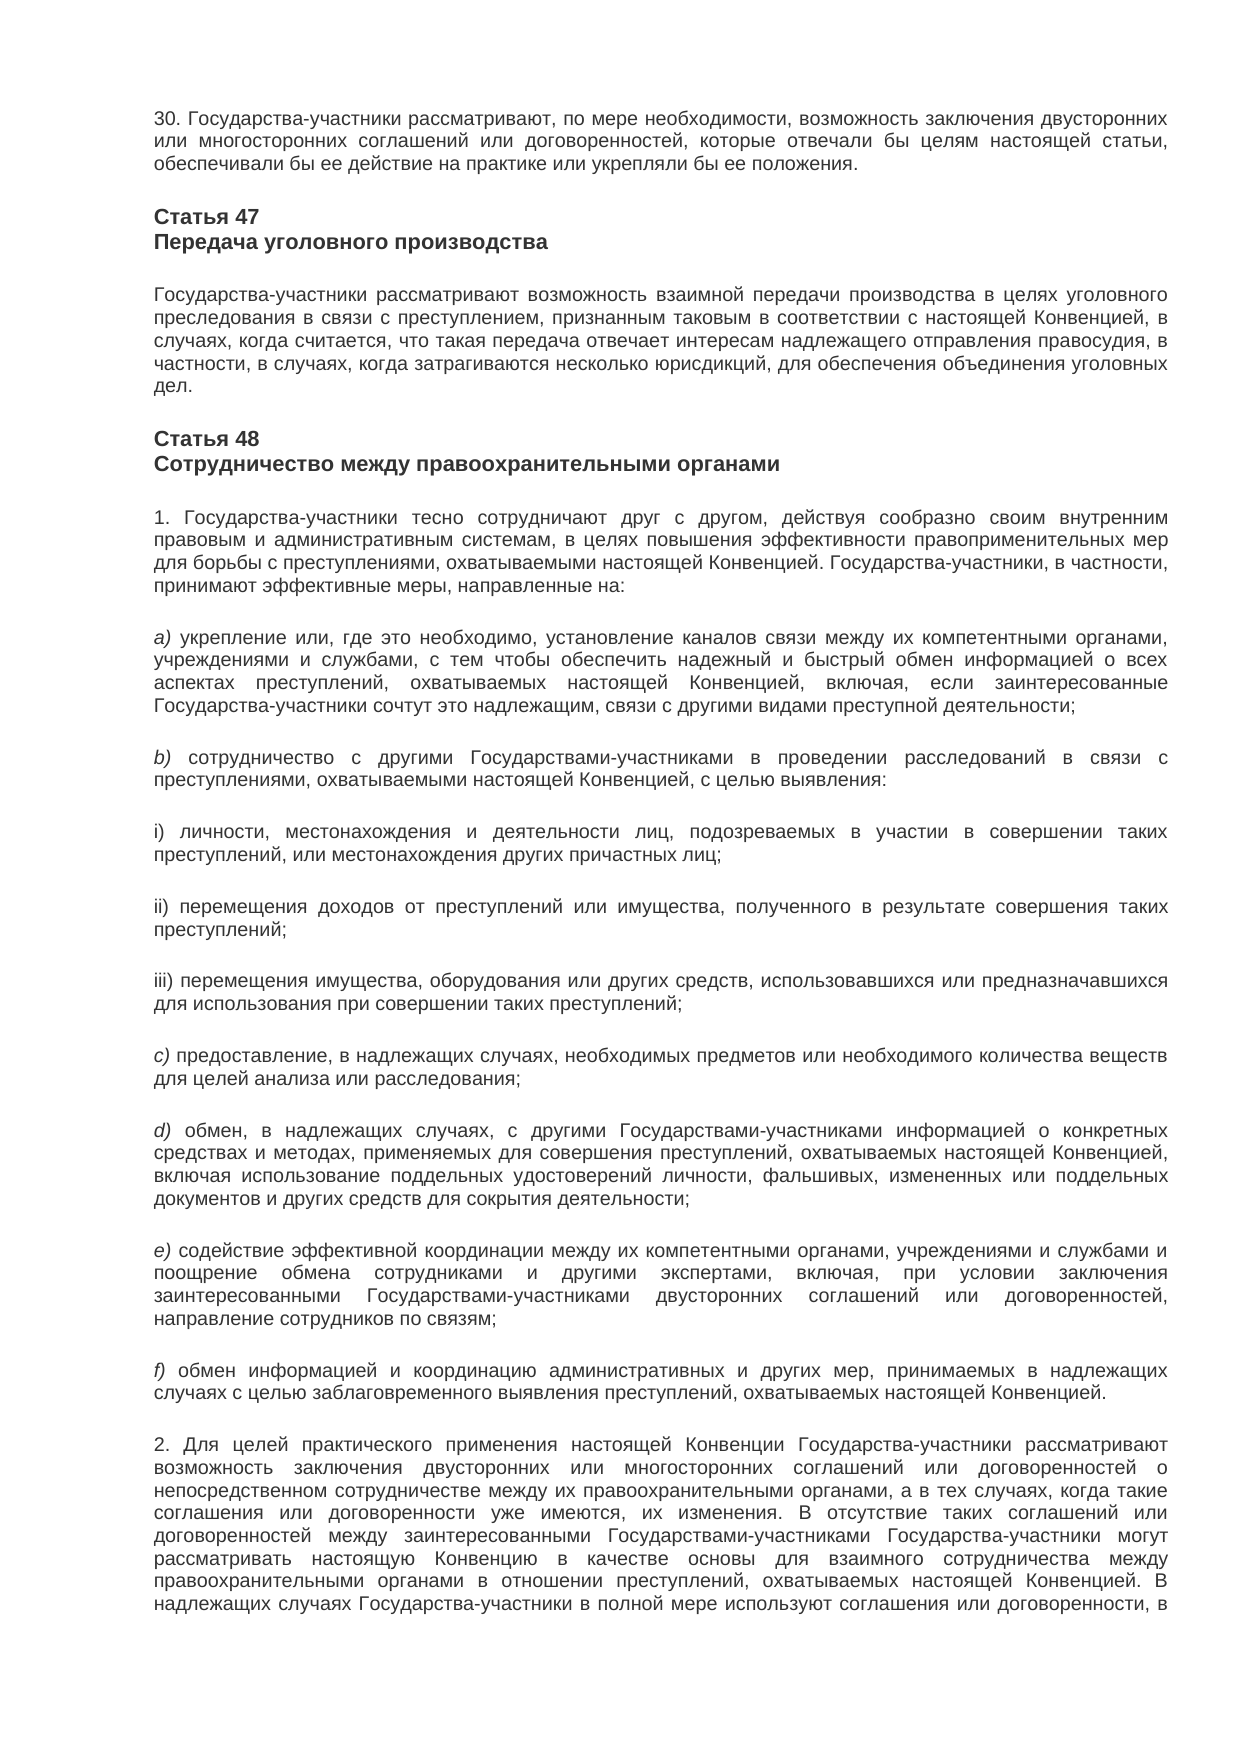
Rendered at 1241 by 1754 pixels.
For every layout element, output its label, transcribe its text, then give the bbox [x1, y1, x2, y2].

text i) личности, местонахождения и деятельности лиц, подозреваемых в участии в совершении таких преступлений, или местонахождения других причастных лиц; [153, 820, 1169, 866]
text b) сотрудничество с другими Государствами-участниками в проведении расследований в связи с преступлениями, охватываемыми настоящей Конвенцией, с целью выявления: [153, 746, 1169, 791]
text с) предоставление, в надлежащих случаях, необходимых предметов или необходимого количества веществ для целей анализа или расследования; [153, 1044, 1169, 1089]
text a) укрепление или, где это необходимо, установление каналов связи между их компетентными органами, учреждениями и службами, с тем чтобы обеспечить надежный и быстрый обмен информацией о всех аспектах преступлений, охватываемых настоящей Конвенцией, включая, если заинтересованные Государства-участники сочтут это надлежащим, связи с другими видами преступной деятельности; [153, 626, 1169, 716]
text f) обмен информацией и координацию административных и других мер, принимаемых в надлежащих случаях с целью заблаговременного выявления преступлений, охватываемых настоящей Конвенцией. [153, 1358, 1169, 1404]
text ii) перемещения доходов от преступлений или имущества, полученного в результате совершения таких преступлений; [153, 895, 1169, 940]
text d) обмен, в надлежащих случаях, с другими Государствами-участниками информацией о конкретных средствах и методах, применяемых для совершения преступлений, охватываемых настоящей Конвенцией, включая использование поддельных удостоверений личности, фальшивых, измененных или поддельных документов и других средств для сокрытия деятельности; [153, 1118, 1169, 1209]
text 1. Государства-участники тесно сотрудничают друг с другом, действуя сообразно своим внутренним правовым и административным системам, в целях повышения эффективности правоприменительных мер для борьбы с преступлениями, охватываемыми настоящей Конвенцией. Государства-участники, в частности, принимают эффективные меры, направленные на: [153, 506, 1169, 596]
text 30. Государства-участники рассматривают, по мере необходимости, возможность заключения двусторонних или многосторонних соглашений или договоренностей, которые отвечали бы целям настоящей статьи, обеспечивали бы ее действие на практике или укрепляли бы ее положения. [153, 106, 1169, 174]
text е) содействие эффективной координации между их компетентными органами, учреждениями и службами и поощрение обмена сотрудниками и другими экспертами, включая, при условии заключения заинтересованными Государствами-участниками двусторонних соглашений или договоренностей, направление сотрудников по связям; [153, 1238, 1169, 1329]
text Государства-участники рассматривают возможность взаимной передачи производства в целях уголовного преследования в связи с преступлением, признанным таковым в соответствии с настоящей Конвенцией, в случаях, когда считается, что такая передача отвечает интересам надлежащего отправления правосудия, в частности, в случаях, когда затрагиваются несколько юрисдикций, для обеспечения объединения уголовных дел. [153, 283, 1169, 397]
text iii) перемещения имущества, оборудования или других средств, использовавшихся или предназначавшихся для использования при совершении таких преступлений; [153, 969, 1169, 1015]
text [153, 1433, 1169, 1615]
text Статья 47 Передача уголовного производства [153, 204, 1169, 254]
text Статья 48 Сотрудничество между правоохранительными органами [153, 426, 1169, 476]
